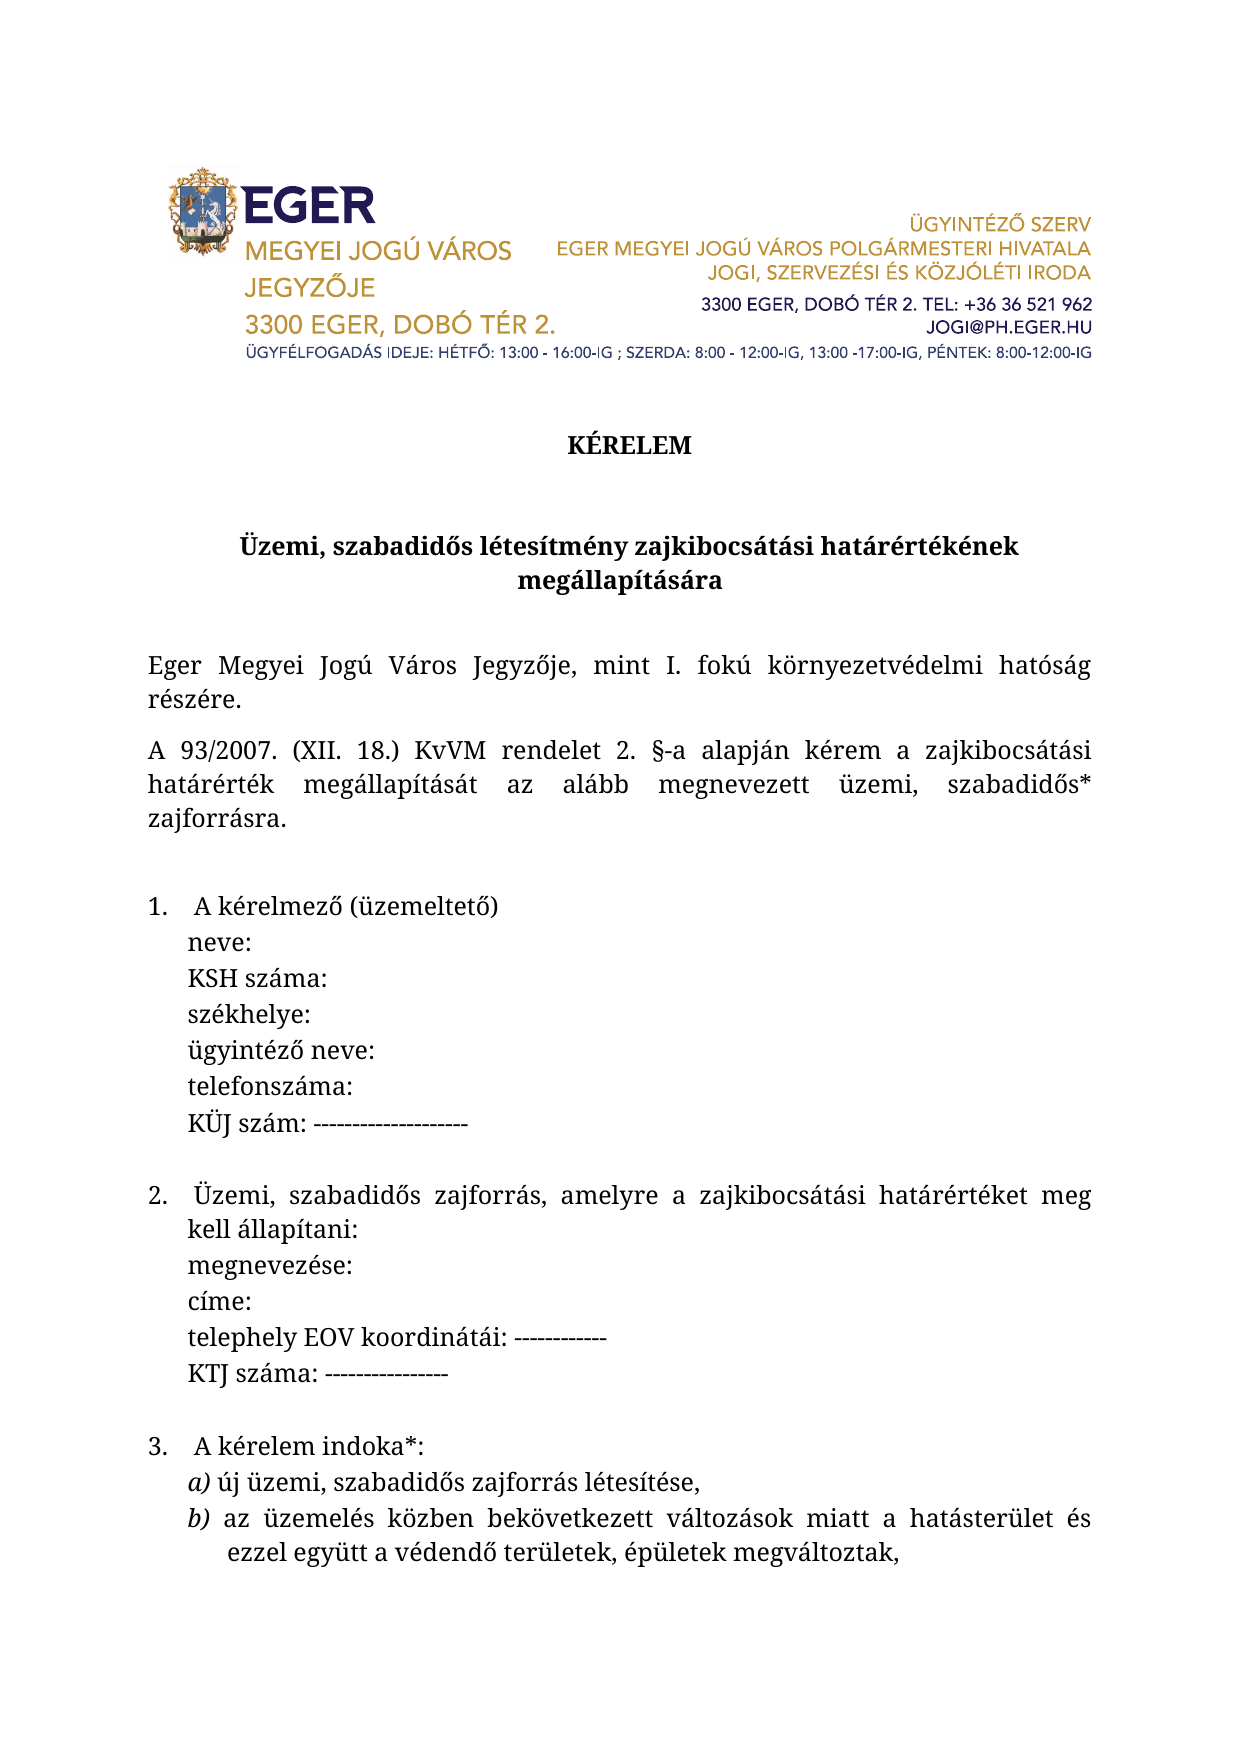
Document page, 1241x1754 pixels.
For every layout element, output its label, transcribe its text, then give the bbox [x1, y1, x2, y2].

text székhelye: [187, 997, 1093, 1031]
text KSH száma: [187, 961, 1093, 995]
text KÉRELEM [148, 427, 1093, 461]
text címe: [187, 1284, 1093, 1318]
text 2. Üzemi, szabadidős zajforrás, amelyre a zajkibocsátási határértéket meg kell állapítani: [148, 1177, 1093, 1246]
text ügyintéző neve: [187, 1033, 1093, 1067]
text KTJ száma: ---------------- [187, 1356, 1093, 1390]
text KÜJ szám: -------------------- [187, 1105, 1093, 1139]
text neve: [187, 924, 1093, 958]
text A 93/2007. (XII. 18.) KvVM rendelet 2. §-a alapján kérem a zajkibocsátási határérték megállapítását az alább megnevezett üzemi, szabadidős* zajforrásra. [148, 732, 1093, 834]
text megnevezése: [187, 1248, 1093, 1282]
text 3. A kérelem indoka*: [148, 1428, 1093, 1462]
text Eger Megyei Jogú Város Jegyzője, mint I. fokú környezetvédelmi hatóság részére. [148, 648, 1093, 716]
text a) új üzemi, szabadidős zajforrás létesítése, [187, 1464, 1093, 1499]
text b) az üzemelés közben bekövetkezett változások miatt a hatásterület és ezzel együtt a védendő területek, épületek megváltoztak, [187, 1501, 1093, 1569]
text telephely EOV koordinátái: ------------ [187, 1320, 1093, 1354]
text telefonszáma: [187, 1069, 1093, 1103]
text Üzemi, szabadidős létesítmény zajkibocsátási határértékének megállapítására [148, 529, 1093, 597]
text 1. A kérelmező (üzemeltető) [148, 888, 1093, 922]
